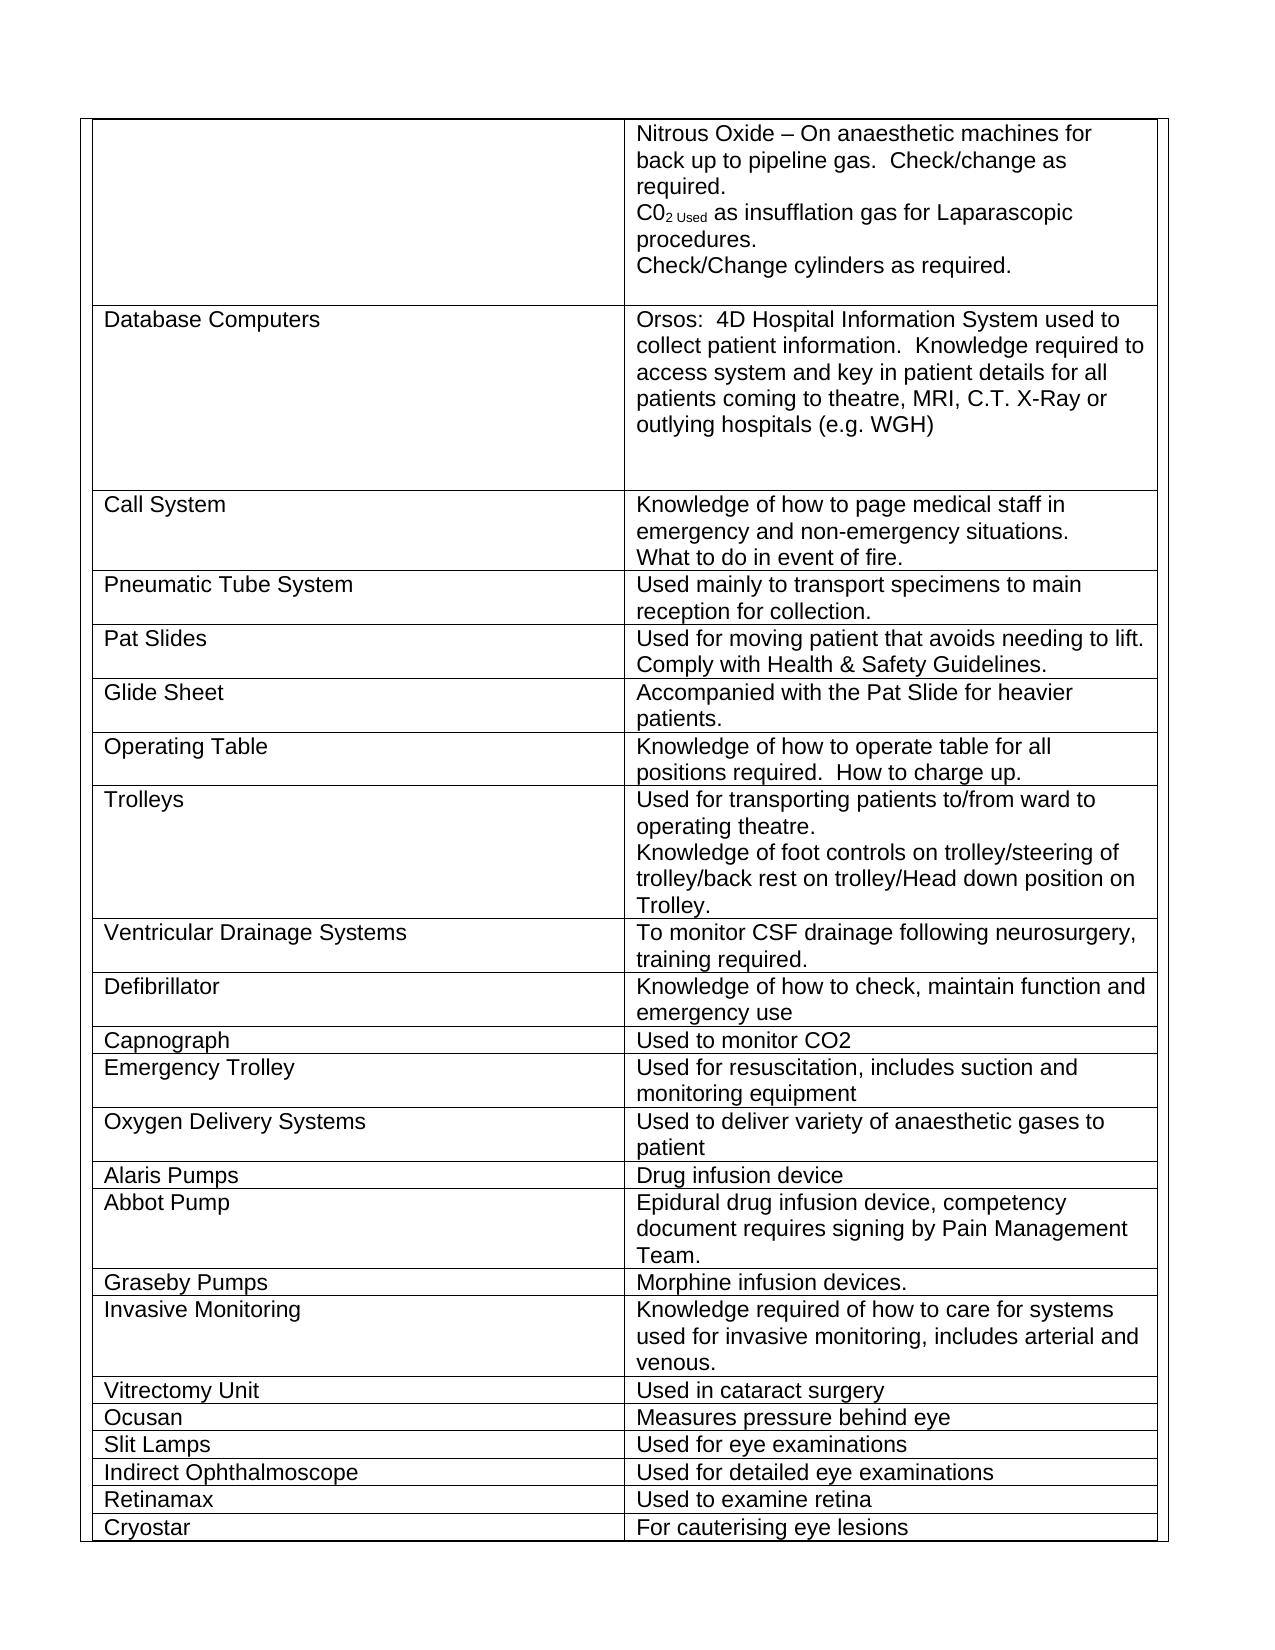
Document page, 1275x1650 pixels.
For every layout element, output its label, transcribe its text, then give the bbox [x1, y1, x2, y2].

table_cell Post Holder is expected to have the knowledge and ability to use equipment in the area however may not have daily clinical involvement. 7b. SYSTEMS [625, 306, 1157, 490]
table_cell Post Holder is expected to have the knowledge and ability to use equipment in the area however may not have daily clinical involvement. 7b. SYSTEMS [625, 1054, 1157, 1107]
table_cell Post Holder is expected to have the knowledge and ability to use equipment in the area however may not have daily clinical involvement. 7b. SYSTEMS [93, 786, 624, 918]
table_cell Post Holder is expected to have the knowledge and ability to use equipment in the area however may not have daily clinical involvement. 7b. SYSTEMS [625, 1486, 1157, 1513]
table_cell Post Holder is expected to have the knowledge and ability to use equipment in the area however may not have daily clinical involvement. 7b. SYSTEMS [93, 306, 624, 490]
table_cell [1158, 119, 1168, 1541]
table_cell Post Holder is expected to have the knowledge and ability to use equipment in the area however may not have daily clinical involvement. 7b. SYSTEMS [625, 1189, 1157, 1268]
table_cell Post Holder is expected to have the knowledge and ability to use equipment in the area however may not have daily clinical involvement. 7b. SYSTEMS [93, 1189, 624, 1268]
table_cell Post Holder is expected to have the knowledge and ability to use equipment in the area however may not have daily clinical involvement. 7b. SYSTEMS [93, 1054, 624, 1107]
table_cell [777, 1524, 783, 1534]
table_cell Post Holder is expected to have the knowledge and ability to use equipment in the area however may not have daily clinical involvement. 7b. SYSTEMS [625, 1162, 1157, 1188]
table_cell Post Holder is expected to have the knowledge and ability to use equipment in the area however may not have daily clinical involvement. 7b. SYSTEMS [625, 571, 1157, 624]
table_cell Post Holder is expected to have the knowledge and ability to use equipment in the area however may not have daily clinical involvement. 7b. SYSTEMS [93, 625, 624, 678]
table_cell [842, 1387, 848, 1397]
table_cell Post Holder is expected to have the knowledge and ability to use equipment in the area however may not have daily clinical involvement. 7b. SYSTEMS [93, 679, 624, 732]
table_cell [93, 120, 624, 305]
table_cell Post Holder is expected to have the knowledge and ability to use equipment in the area however may not have daily clinical involvement. 7b. SYSTEMS [93, 571, 624, 624]
table_cell Post Holder is expected to have the knowledge and ability to use equipment in the area however may not have daily clinical involvement. 7b. SYSTEMS [93, 1431, 624, 1458]
table_cell Post Holder is expected to have the knowledge and ability to use equipment in the area however may not have daily clinical involvement. 7b. SYSTEMS [93, 919, 624, 972]
table_cell Post Holder is expected to have the knowledge and ability to use equipment in the area however may not have daily clinical involvement. 7b. SYSTEMS [625, 1459, 1157, 1485]
table_cell Post Holder is expected to have the knowledge and ability to use equipment in the area however may not have daily clinical involvement. 7b. SYSTEMS [625, 919, 1157, 972]
table_cell Post Holder is expected to have the knowledge and ability to use equipment in the area however may not have daily clinical involvement. 7b. SYSTEMS [625, 1296, 1157, 1376]
table_cell Post Holder is expected to have the knowledge and ability to use equipment in the area however may not have daily clinical involvement. 7b. SYSTEMS [93, 1486, 624, 1513]
table_cell Post Holder is expected to have the knowledge and ability to use equipment in the area however may not have daily clinical involvement. 7b. SYSTEMS [625, 491, 1157, 570]
table_cell Post Holder is expected to have the knowledge and ability to use equipment in the area however may not have daily clinical involvement. 7b. SYSTEMS [93, 1404, 624, 1430]
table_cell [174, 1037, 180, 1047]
table_cell Post Holder is expected to have the knowledge and ability to use equipment in the area however may not have daily clinical involvement. 7b. SYSTEMS [625, 786, 1157, 918]
table_cell Post Holder is expected to have the knowledge and ability to use equipment in the area however may not have daily clinical involvement. 7b. SYSTEMS [93, 491, 624, 570]
table_cell Post Holder is expected to have the knowledge and ability to use equipment in the area however may not have daily clinical involvement. 7b. SYSTEMS [625, 1404, 1157, 1430]
table_cell Post Holder is expected to have the knowledge and ability to use equipment in the area however may not have daily clinical involvement. 7b. SYSTEMS [625, 1027, 1157, 1053]
table_cell Post Holder is expected to have the knowledge and ability to use equipment in the area however may not have daily clinical involvement. 7b. SYSTEMS [93, 733, 624, 785]
table_cell Post Holder is expected to have the knowledge and ability to use equipment in the area however may not have daily clinical involvement. 7b. SYSTEMS [625, 625, 1157, 678]
table_cell Post Holder is expected to have the knowledge and ability to use equipment in the area however may not have daily clinical involvement. 7b. SYSTEMS [93, 1027, 624, 1053]
table_cell Post Holder is expected to have the knowledge and ability to use equipment in the area however may not have daily clinical involvement. 7b. SYSTEMS [93, 973, 624, 1026]
table_cell Post Holder is expected to have the knowledge and ability to use equipment in the area however may not have daily clinical involvement. 7b. SYSTEMS [93, 1459, 624, 1485]
table_cell Post Holder is expected to have the knowledge and ability to use equipment in the area however may not have daily clinical involvement. 7b. SYSTEMS [625, 679, 1157, 732]
table_cell Post Holder is expected to have the knowledge and ability to use equipment in the area however may not have daily clinical involvement. 7b. SYSTEMS [93, 1162, 624, 1188]
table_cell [625, 120, 1157, 305]
table_cell Post Holder is expected to have the knowledge and ability to use equipment in the area however may not have daily clinical involvement. 7b. SYSTEMS [93, 1108, 624, 1161]
table_cell Post Holder is expected to have the knowledge and ability to use equipment in the area however may not have daily clinical involvement. 7b. SYSTEMS [625, 733, 1157, 785]
table_cell Post Holder is expected to have the knowledge and ability to use equipment in the area however may not have daily clinical involvement. 7b. SYSTEMS [625, 1377, 1157, 1403]
table_cell Post Holder is expected to have the knowledge and ability to use equipment in the area however may not have daily clinical involvement. 7b. SYSTEMS [625, 973, 1157, 1026]
table_cell Post Holder is expected to have the knowledge and ability to use equipment in the area however may not have daily clinical involvement. 7b. SYSTEMS [625, 1431, 1157, 1458]
table_cell Post Holder is expected to have the knowledge and ability to use equipment in the area however may not have daily clinical involvement. 7b. SYSTEMS [93, 1269, 624, 1295]
table_cell Post Holder is expected to have the knowledge and ability to use equipment in the area however may not have daily clinical involvement. 7b. SYSTEMS [93, 1514, 624, 1540]
table_cell Post Holder is expected to have the knowledge and ability to use equipment in the area however may not have daily clinical involvement. 7b. SYSTEMS [93, 1377, 624, 1403]
table_cell Post Holder is expected to have the knowledge and ability to use equipment in the area however may not have daily clinical involvement. 7b. SYSTEMS [625, 1514, 1157, 1540]
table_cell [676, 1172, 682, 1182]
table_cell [81, 119, 92, 1541]
table_cell Post Holder is expected to have the knowledge and ability to use equipment in the area however may not have daily clinical involvement. 7b. SYSTEMS [93, 1296, 624, 1376]
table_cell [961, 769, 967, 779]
table_cell Post Holder is expected to have the knowledge and ability to use equipment in the area however may not have daily clinical involvement. 7b. SYSTEMS [625, 1108, 1157, 1161]
table_cell Post Holder is expected to have the knowledge and ability to use equipment in the area however may not have daily clinical involvement. 7b. SYSTEMS [625, 1269, 1157, 1295]
